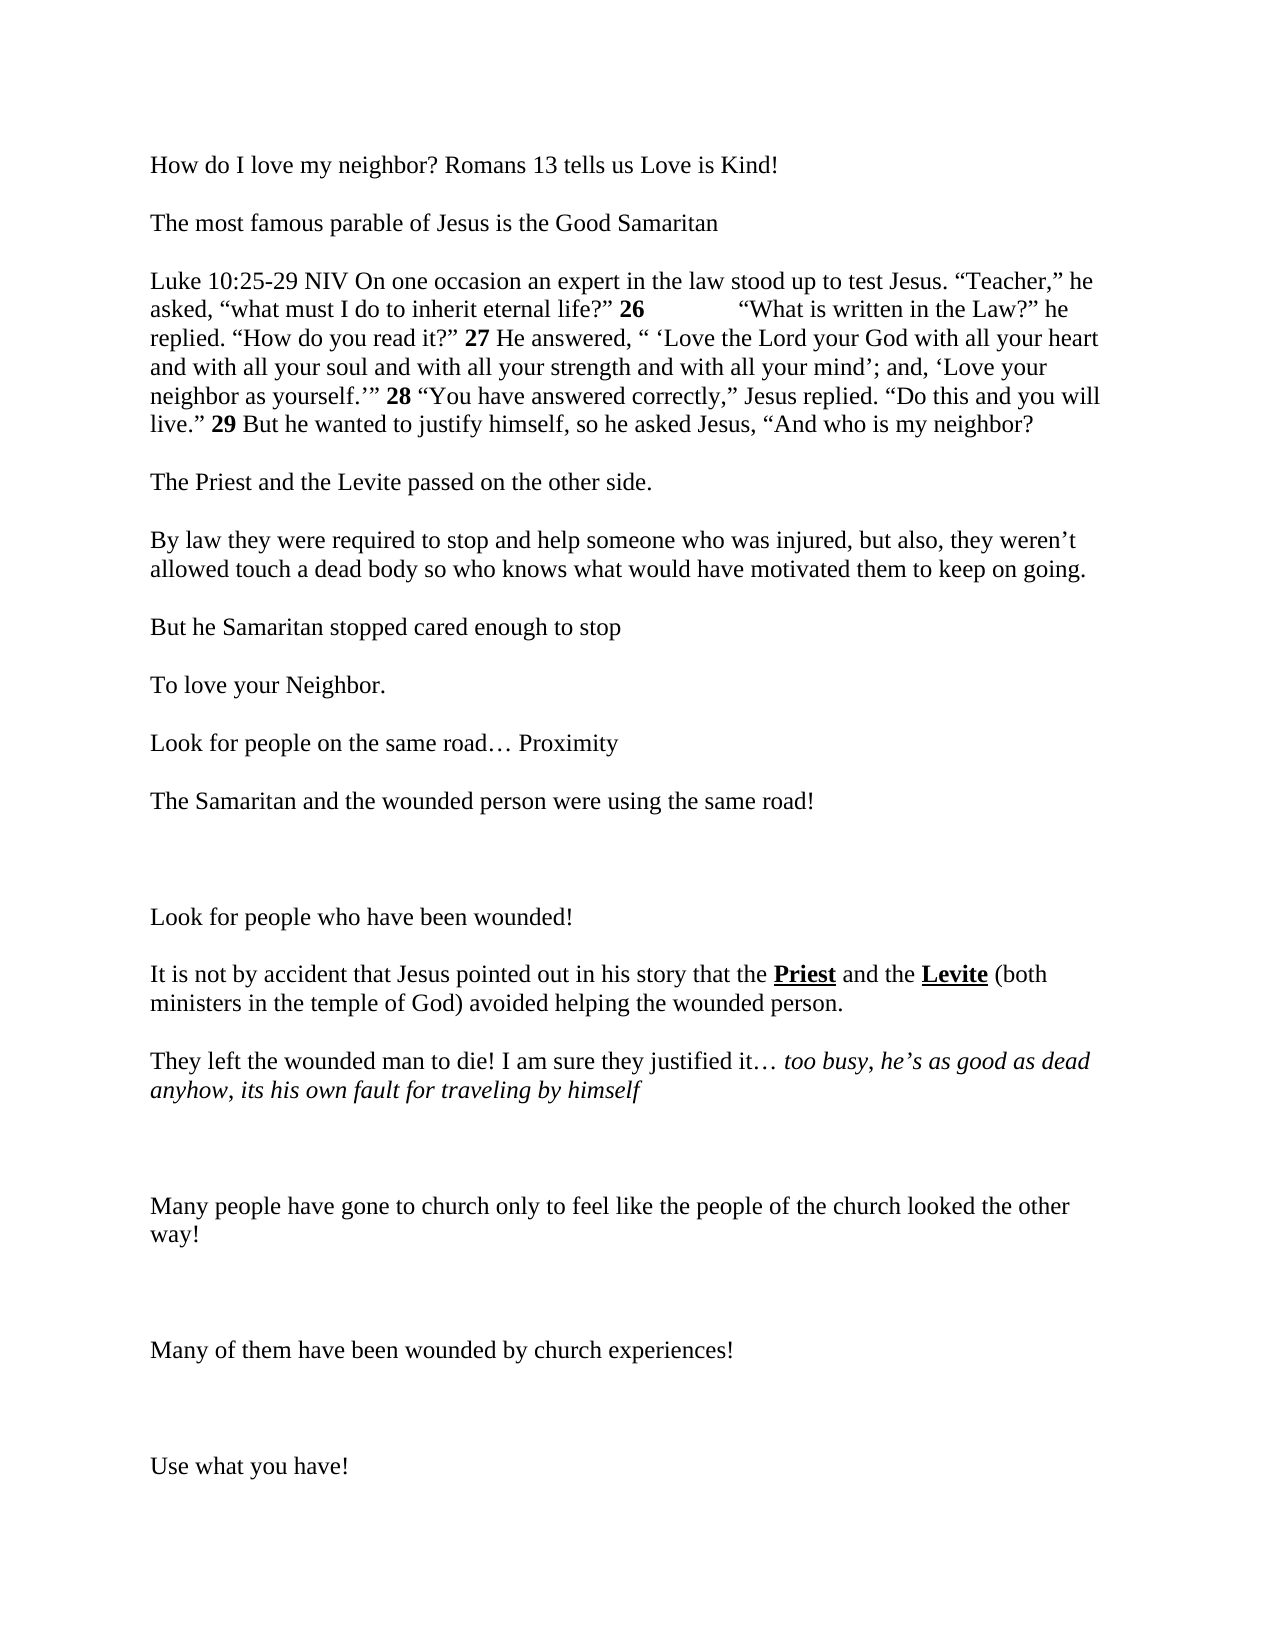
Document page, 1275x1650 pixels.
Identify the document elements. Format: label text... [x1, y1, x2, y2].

text Look for people who have been wounded! [150, 902, 1125, 930]
text But he Samaritan stopped cared enough to stop [150, 612, 1125, 641]
text Many people have gone to church only to feel like the people of the church looked the other way! [150, 1191, 1125, 1248]
text Use what you have! [150, 1451, 1125, 1480]
text They left the wounded man to die! I am sure they justified it… too busy, he’s as good as dead anyhow, its his own fault for traveling by himself [150, 1046, 1125, 1104]
text The Samaritan and the wounded person were using the same road! [150, 786, 1125, 814]
text The most famous parable of Jesus is the Good Samaritan [150, 208, 1125, 237]
text How do I love my neighbor? Romans 13 tells us Love is Kind! [150, 150, 1125, 179]
text By law they were required to stop and help someone who was injured, but also, they weren’t allowed touch a dead body so who knows what would have motivated them to keep on going. [150, 525, 1125, 583]
text Luke 10:25-29 NIV On one occasion an expert in the law stood up to test Jesus. “Teacher,” he asked, “what must I do to inherit eternal life?” 26 “What is written in the Law?” he replied. “How do you read it?” 27 He answered, “ ‘Love the Lord your God with all your heart and with all your soul and with all your strength and with all your mind’; and, ‘Love your neighbor as yourself.’” 28 “You have answered correctly,” Jesus replied. “Do this and you will live.” 29 But he wanted to justify himself, so he asked Jesus, “And who is my neighbor? [150, 266, 1125, 438]
text To love your Neighbor. [150, 670, 1125, 699]
text Many of them have been wounded by church experiences! [150, 1335, 1125, 1364]
text Look for people on the same road… Proximity [150, 728, 1125, 757]
text It is not by accident that Jesus pointed out in his story that the Priest and the Levite (both ministers in the temple of God) avoided helping the wounded person. [150, 959, 1125, 1017]
text The Priest and the Levite passed on the other side. [150, 467, 1125, 496]
